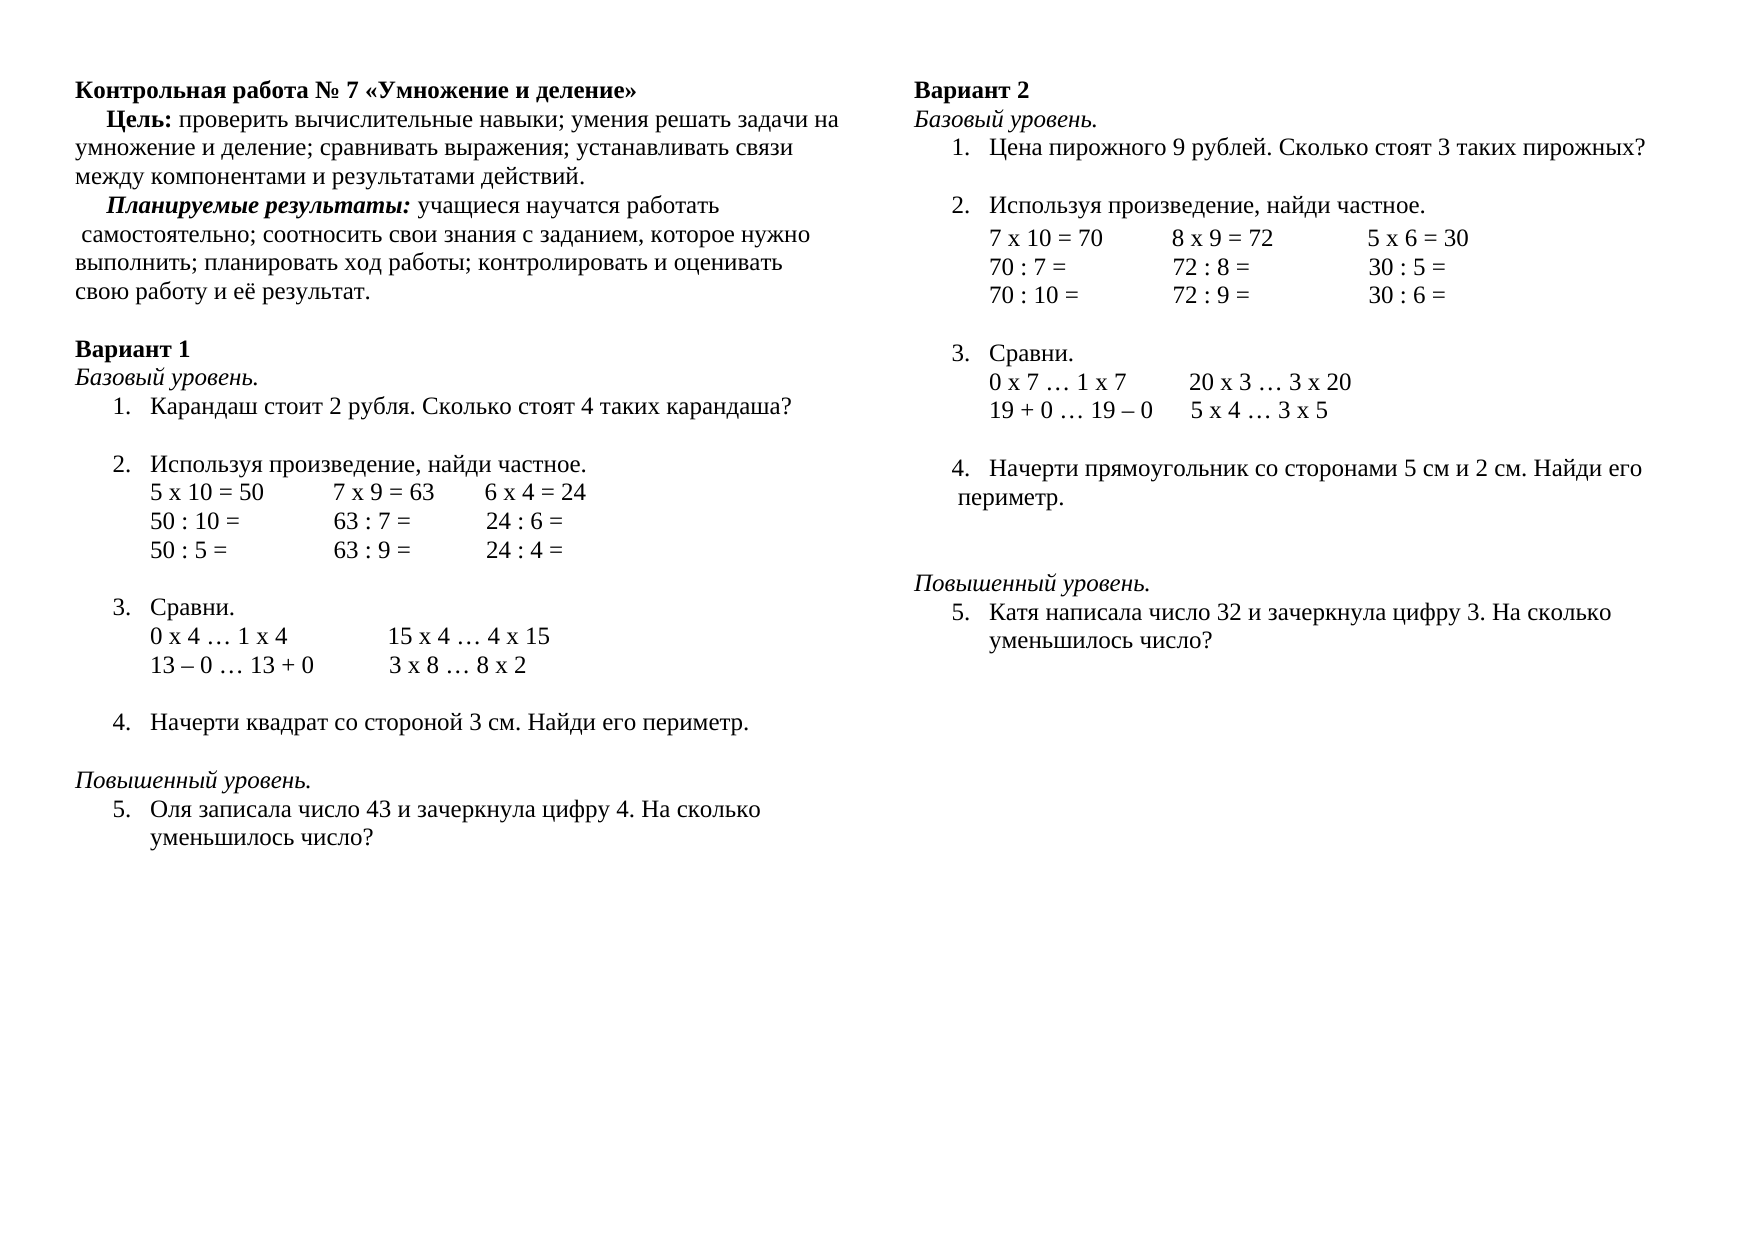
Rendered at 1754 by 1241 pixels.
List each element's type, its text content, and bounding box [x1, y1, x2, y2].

list 50 : 5 = 63 : 9 = 24 : 4 = [150, 535, 840, 564]
list Цена пирожного 9 рублей. Сколько стоят 3 таких пирожных? [951, 132, 1679, 161]
text Повышенный уровень. [914, 568, 1679, 597]
list Сравни. [112, 592, 840, 621]
text периметр. [951, 482, 1679, 511]
list 7 х 10 = 70 8 х 9 = 72 5 х 6 = 30 [989, 223, 1679, 252]
text Повышенный уровень. [75, 765, 840, 794]
text Планируемые результаты: учащиеся научатся работать [75, 190, 840, 219]
text Цель: проверить вычислительные навыки; умения решать задачи на умножение и деление; сравнивать выражения; устанавливать связи между компонентами и результатами действий. [75, 104, 840, 190]
list Карандаш стоит 2 рубля. Сколько стоят 4 таких карандаша? [112, 391, 840, 420]
list 0 х 4 … 1 х 4 15 х 4 … 4 х 15 [150, 621, 840, 650]
list 50 : 10 = 63 : 7 = 24 : 6 = [150, 506, 840, 535]
text Вариант 2 [914, 75, 1679, 104]
list Используя произведение, найди частное. [112, 449, 840, 477]
text Вариант 1 [75, 334, 840, 362]
list Начерти квадрат со стороной 3 см. Найди его периметр. [112, 707, 840, 736]
list 5 х 10 = 50 7 х 9 = 63 6 х 4 = 24 [150, 477, 840, 506]
list 19 + 0 … 19 – 0 5 х 4 … 3 х 5 [989, 396, 1679, 424]
text Базовый уровень. [914, 104, 1679, 132]
text Базовый уровень. [75, 362, 840, 391]
list Используя произведение, найди частное. [951, 190, 1679, 219]
list 70 : 7 = 72 : 8 = 30 : 5 = [989, 252, 1679, 281]
list 13 – 0 … 13 + 0 3 х 8 … 8 х 2 [150, 650, 840, 679]
list Начерти прямоугольник со сторонами 5 см и 2 см. Найди его [951, 453, 1679, 482]
list Оля записала число 43 и зачеркнула цифру 4. На сколько уменьшилось число? [112, 794, 840, 851]
list 0 х 7 … 1 х 7 20 х 3 … 3 х 20 [989, 367, 1679, 396]
list Катя написала число 32 и зачеркнула цифру 3. На сколько уменьшилось число? [951, 597, 1679, 654]
text самостоятельно; соотносить свои знания с заданием, которое нужно выполнить; планировать ход работы; контролировать и оценивать свою работу и её результат. [75, 219, 840, 305]
list 70 : 10 = 72 : 9 = 30 : 6 = [989, 281, 1679, 309]
text Контрольная работа № 7 «Умножение и деление» [75, 75, 840, 104]
list Сравни. [951, 338, 1679, 367]
